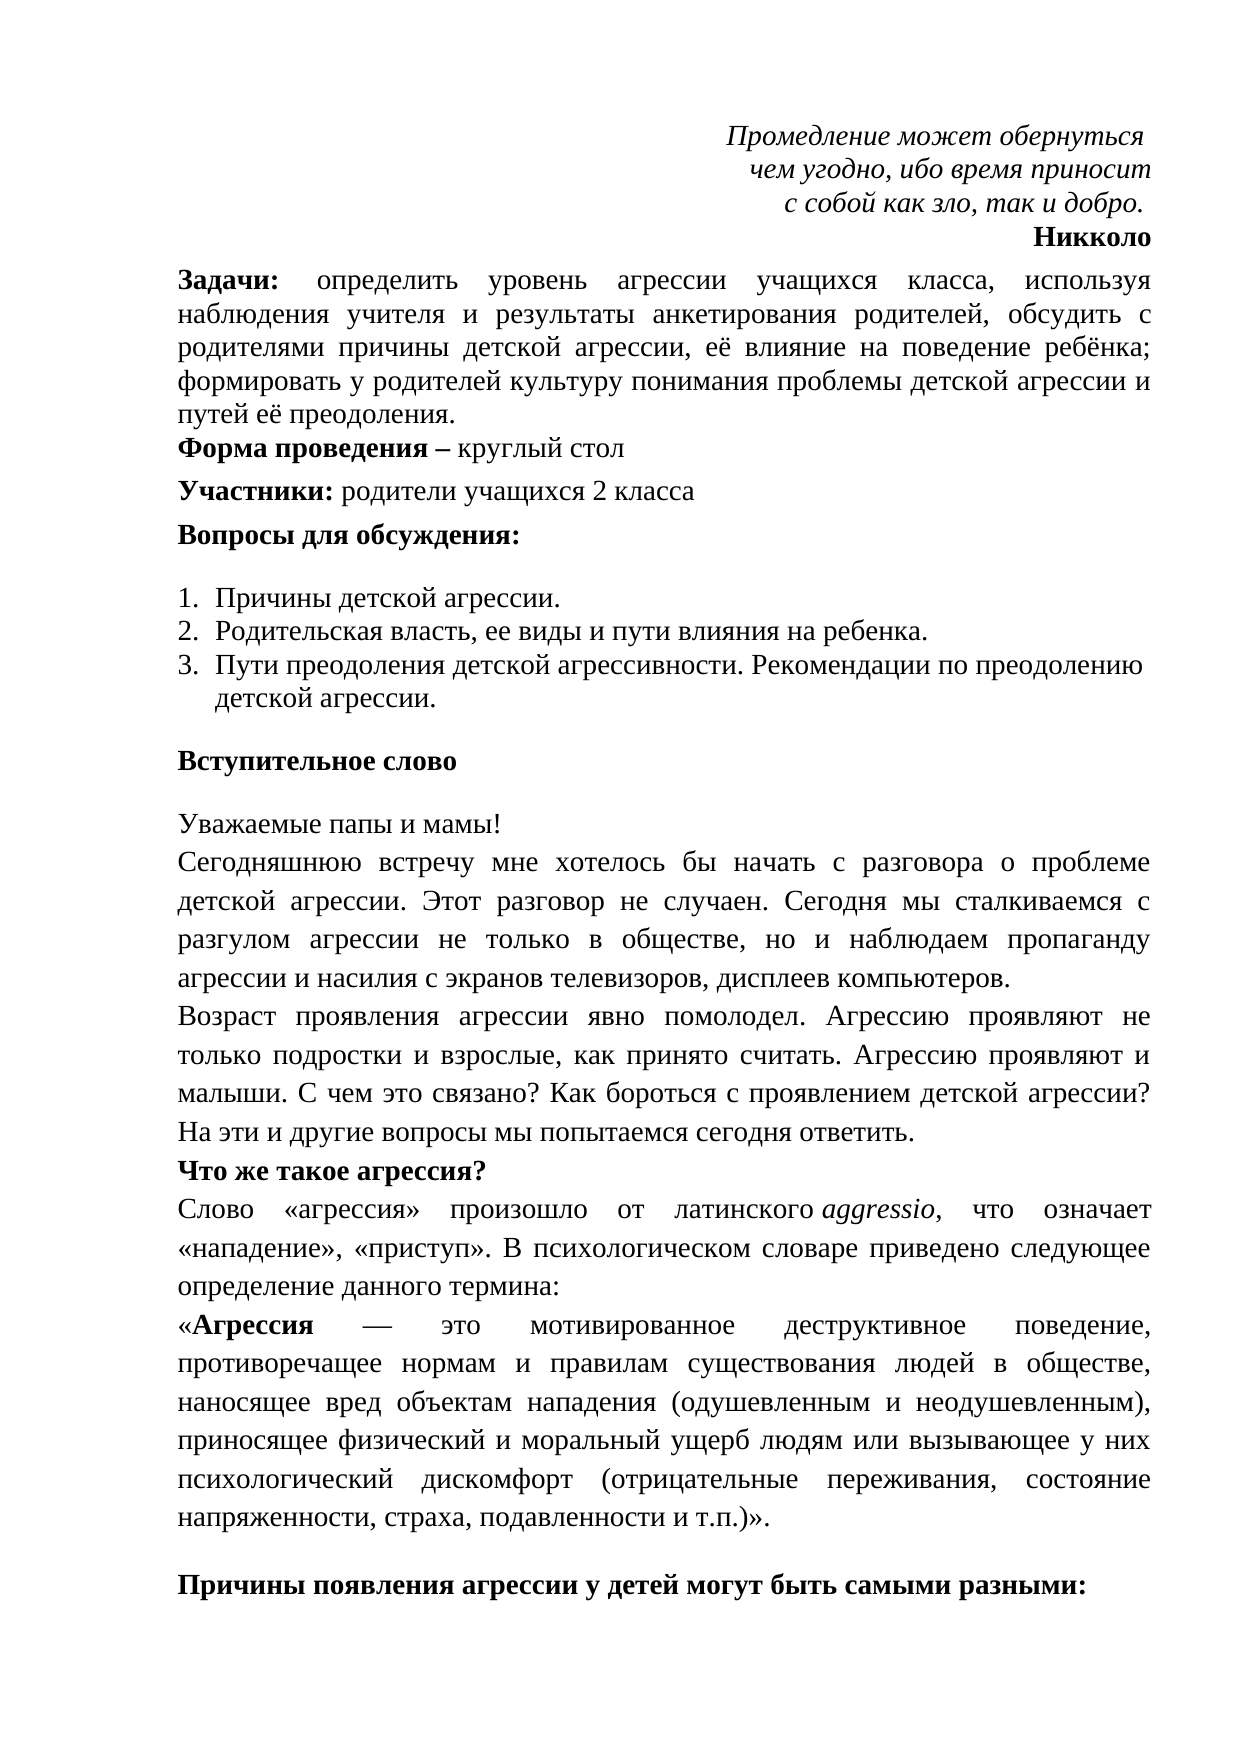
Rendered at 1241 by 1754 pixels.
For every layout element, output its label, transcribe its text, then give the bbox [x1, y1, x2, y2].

text Возраст проявления агрессии явно помолодел. Агрессию проявляют не только подростки и взрослые, как принято считать. Агрессию проявляют и малыши. С чем это связано? Как бороться с проявлением детской агрессии? На эти и другие вопросы мы попытаемся сегодня ответить. [177, 998, 1152, 1148]
text «Агрессия — это мотивированное деструктивное поведение, противоречащее нормам и правилам существования людей в обществе, наносящее вред объектам нападения (одушевленным и неодушевленным), приносящее физический и моральный ущерб людям или вызывающее у них психологический дискомфорт (отрицательные переживания, состояние напряженности, страха, подавленности и т.п.)». [177, 1307, 1152, 1533]
text Форма проведения – круглый стол [177, 430, 1152, 463]
text Промедление может обернуться чем угодно, ибо время приносит с собой как зло, так и добро. Никколо [177, 118, 1152, 252]
text Уважаемые папы и мамы! [177, 806, 1152, 839]
text Слово «агрессия» произошло от латинского aggressio, что означает «нападение», «приступ». В психологическом словаре приведено следующее определение данного термина: [177, 1191, 1152, 1302]
text Задачи: определить уровень агрессии учащихся класса, используя наблюдения учителя и результаты анкетирования родителей, обсудить с родителями причины детской агрессии, её влияние на поведение ребёнка; формировать у родителей культуру понимания проблемы детской агрессии и путей её преодоления. [177, 262, 1152, 430]
text Сегодняшнюю встречу мне хотелось бы начать с разговора о проблеме детской агрессии. Этот разговор не случаен. Сегодня мы сталкиваемся с разгулом агрессии не только в обществе, но и наблюдаем пропаганду агрессии и насилия с экранов телевизоров, дисплеев компьютеров. [177, 844, 1152, 993]
text Участники: родители учащихся 2 класса [177, 473, 1152, 507]
list Пути преодоления детской агрессивности. Рекомендации по преодолению детской агрессии. [177, 647, 1152, 714]
text Что же такое агрессия? [177, 1153, 1152, 1186]
text Вопросы для обсуждения: [177, 517, 1152, 551]
list Родительская власть, ее виды и пути влияния на ребенка. [177, 613, 1152, 647]
list Причины детской агрессии. [177, 580, 1152, 613]
text Вступительное слово [177, 743, 1152, 777]
text Причины появления агрессии у детей могут быть самыми разными: [177, 1567, 1152, 1601]
